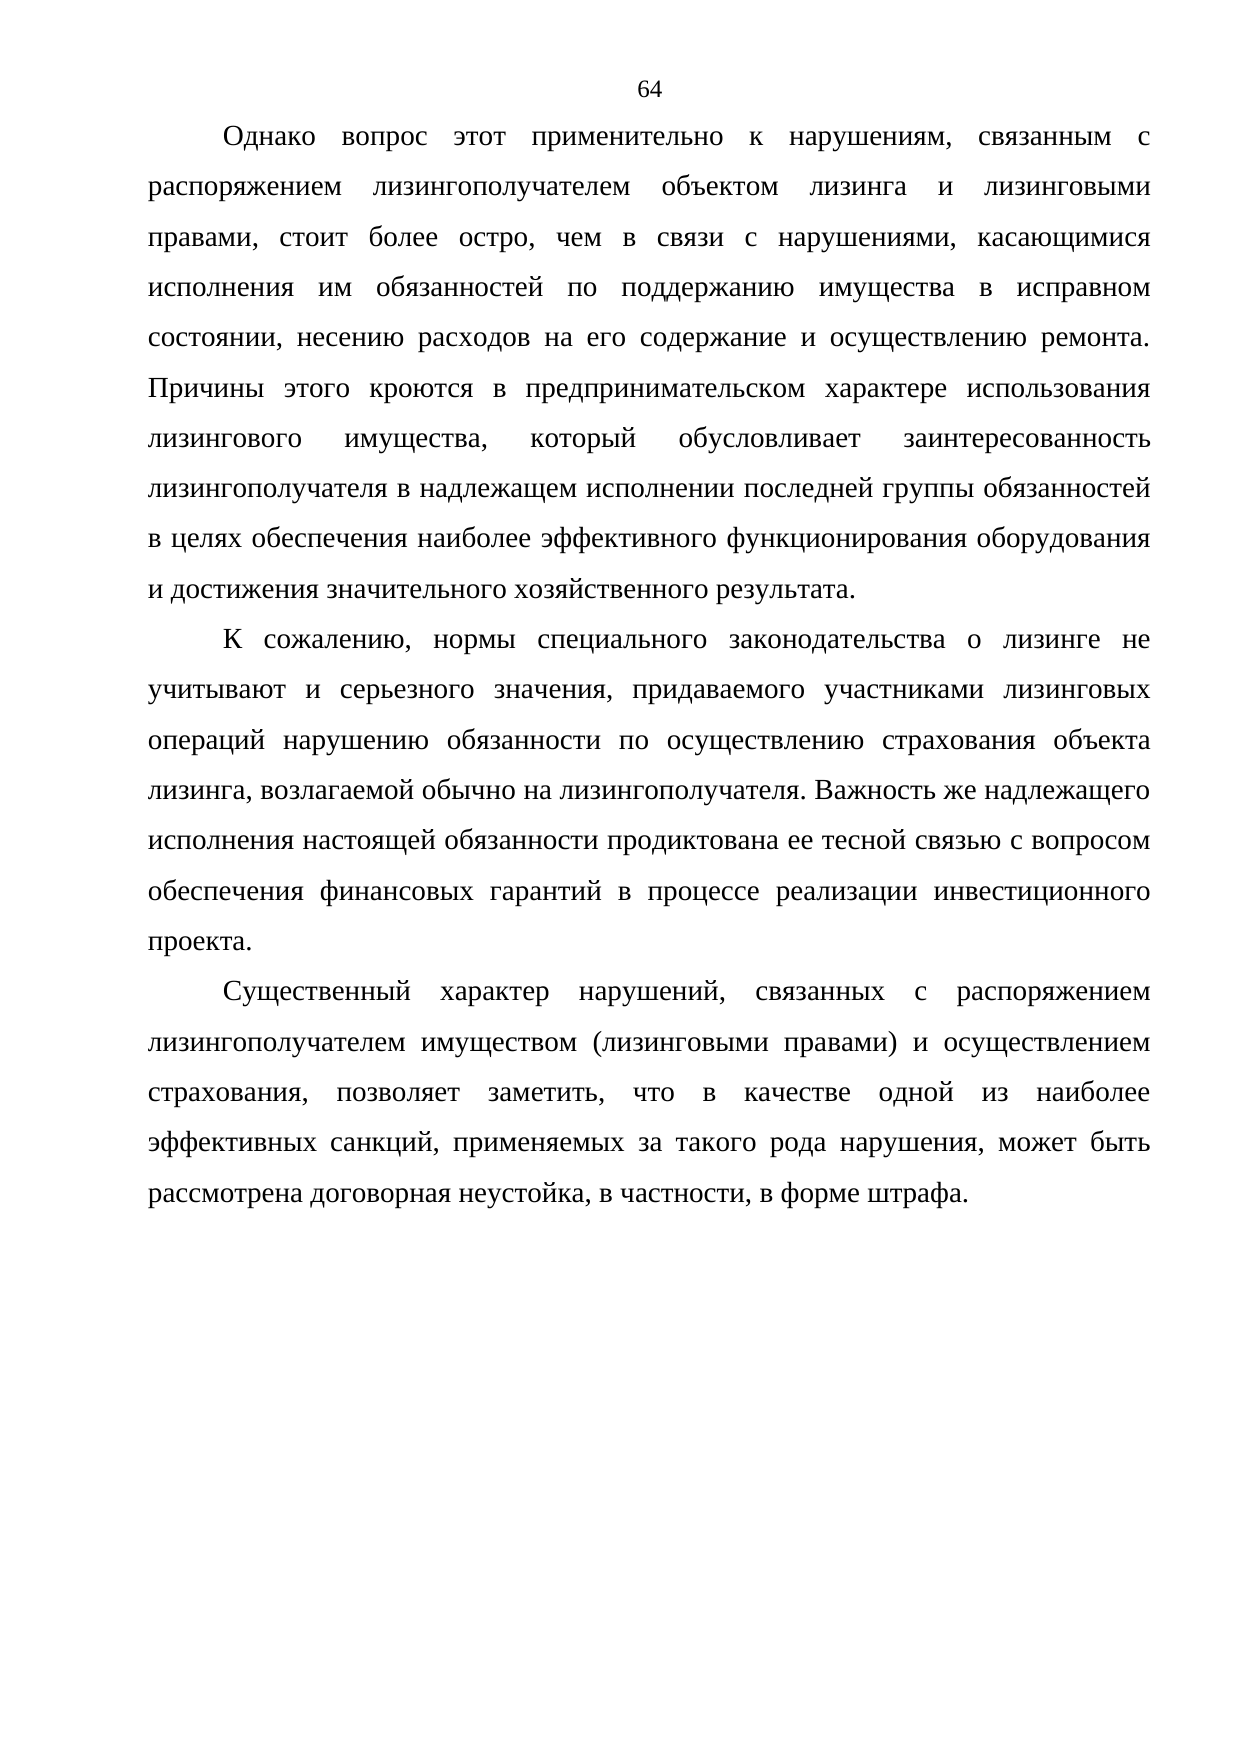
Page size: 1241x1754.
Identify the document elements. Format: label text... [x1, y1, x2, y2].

text Существенный характер нарушений, связанных с распоряжением лизингополучателем имуществом (лизинговыми правами) и осуществлением страхования, позволяет заметить, что в качестве одной из наиболее эффективных санкций, применяемых за такого рода нарушения, может быть рассмотрена договорная неустойка, в частности, в форме штрафа. [148, 973, 1152, 1208]
text К сожалению, нормы специального законодательства о лизинге не учитывают и серьезного значения, придаваемого участниками лизинговых операций нарушению обязанности по осуществлению страхования объекта лизинга, возлагаемой обычно на лизингополучателя. Важность же надлежащего исполнения настоящей обязанности продиктована ее тесной связью с вопросом обеспечения финансовых гарантий в процессе реализации инвестиционного проекта. [148, 621, 1152, 957]
text Однако вопрос этот применительно к нарушениям, связанным с распоряжением лизингополучателем объектом лизинга и лизинговыми правами, стоит более остро, чем в связи с нарушениями, касающимися исполнения им обязанностей по поддержанию имущества в исправном состоянии, несению расходов на его содержание и осуществлению ремонта. Причины этого кроются в предпринимательском характере использования лизингового имущества, который обусловливает заинтересованность лизингополучателя в надлежащем исполнении последней группы обязанностей в целях обеспечения наиболее эффективного функционирования оборудования и достижения значительного хозяйственного результата. [148, 118, 1152, 604]
